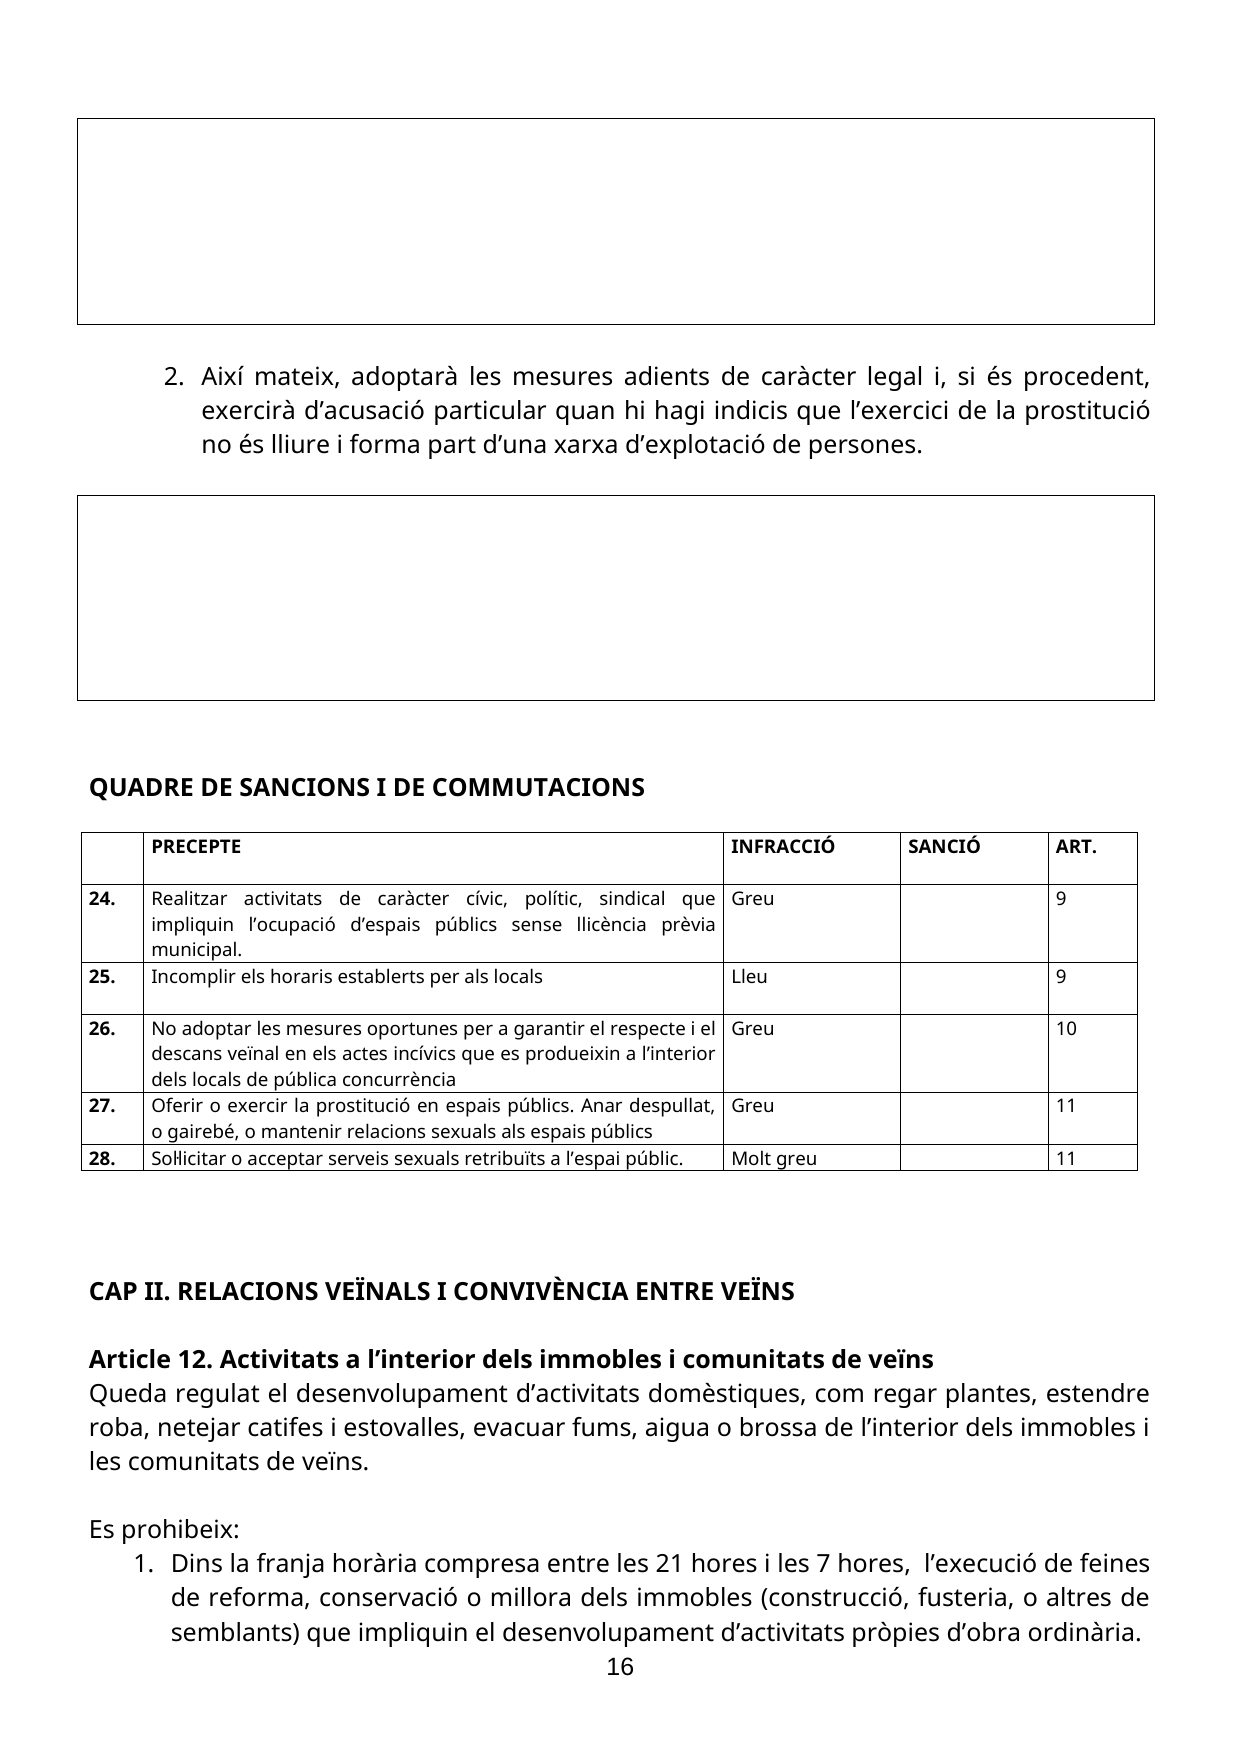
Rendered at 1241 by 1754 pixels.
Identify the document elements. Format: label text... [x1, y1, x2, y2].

table_cell Oferir o exercir la prostitució en espais públics. Anar despullat, o gairebé, o mantenir relacions sexuals als espais públics [144, 1093, 723, 1144]
table_cell 9 [1049, 885, 1137, 962]
table_cell Molt greu [724, 1145, 900, 1170]
table_cell 11 [1049, 1093, 1137, 1144]
text CAP II. RELACIONS VEÏNALS I CONVIVÈNCIA ENTRE VEÏNS [89, 1273, 1152, 1308]
table_cell 26. [82, 1015, 143, 1092]
text Article 12. Activitats a l’interior dels immobles i comunitats de veïns [89, 1342, 1152, 1376]
table_cell Sol·licitar o acceptar serveis sexuals retribuïts a l’espai públic. [144, 1145, 723, 1170]
table_cell [901, 1015, 1048, 1092]
table_cell 25. [82, 963, 143, 1014]
table_cell 11 [1049, 1145, 1137, 1170]
table_header PRECEPTE [144, 833, 723, 884]
table_cell [901, 885, 1048, 962]
table_cell Lleu [724, 963, 900, 1014]
text Es prohibeix: [89, 1512, 1152, 1546]
table_cell 9 [1049, 963, 1137, 1014]
table_header [78, 119, 1154, 323]
list Així mateix, adoptarà les mesures adients de caràcter legal i, si és procedent, exercirà d’acusació particular quan hi hagi indicis que l’exercici de la prostitució no és lliure i forma part d’una xarxa d’explotació de persones. [164, 359, 1152, 461]
table_cell Greu [724, 1015, 900, 1092]
table_header ART. [1049, 833, 1137, 884]
table_cell 27. [82, 1093, 143, 1144]
table_cell 24. [82, 885, 143, 962]
table_cell 28. [82, 1145, 143, 1170]
table_header [82, 833, 143, 884]
table_cell [901, 1145, 1048, 1170]
table_header [78, 496, 1154, 700]
table_cell 10 [1049, 1015, 1137, 1092]
text QUADRE DE SANCIONS I DE COMMUTACIONS [89, 769, 1152, 803]
table_cell Greu [724, 1093, 900, 1144]
table_cell Realitzar activitats de caràcter cívic, polític, sindical que impliquin l’ocupació d’espais públics sense llicència prèvia municipal. [144, 885, 723, 962]
list Dins la franja horària compresa entre les 21 hores i les 7 hores, l’execució de feines de reforma, conservació o millora dels immobles (construcció, fusteria, o altres de semblants) que impliquin el desenvolupament d’activitats pròpies d’obra ordinària. [133, 1546, 1152, 1648]
table_cell Incomplir els horaris establerts per als locals [144, 963, 723, 1014]
table_header INFRACCIÓ [724, 833, 900, 884]
text Queda regulat el desenvolupament d’activitats domèstiques, com regar plantes, estendre roba, netejar catifes i estovalles, evacuar fums, aigua o brossa de l’interior dels immobles i les comunitats de veïns. [89, 1376, 1152, 1478]
table_cell [901, 963, 1048, 1014]
table_header SANCIÓ [901, 833, 1048, 884]
table_cell No adoptar les mesures oportunes per a garantir el respecte i el descans veïnal en els actes incívics que es produeixin a l’interior dels locals de pública concurrència [144, 1015, 723, 1092]
table_cell Greu [724, 885, 900, 962]
table_cell [901, 1093, 1048, 1144]
